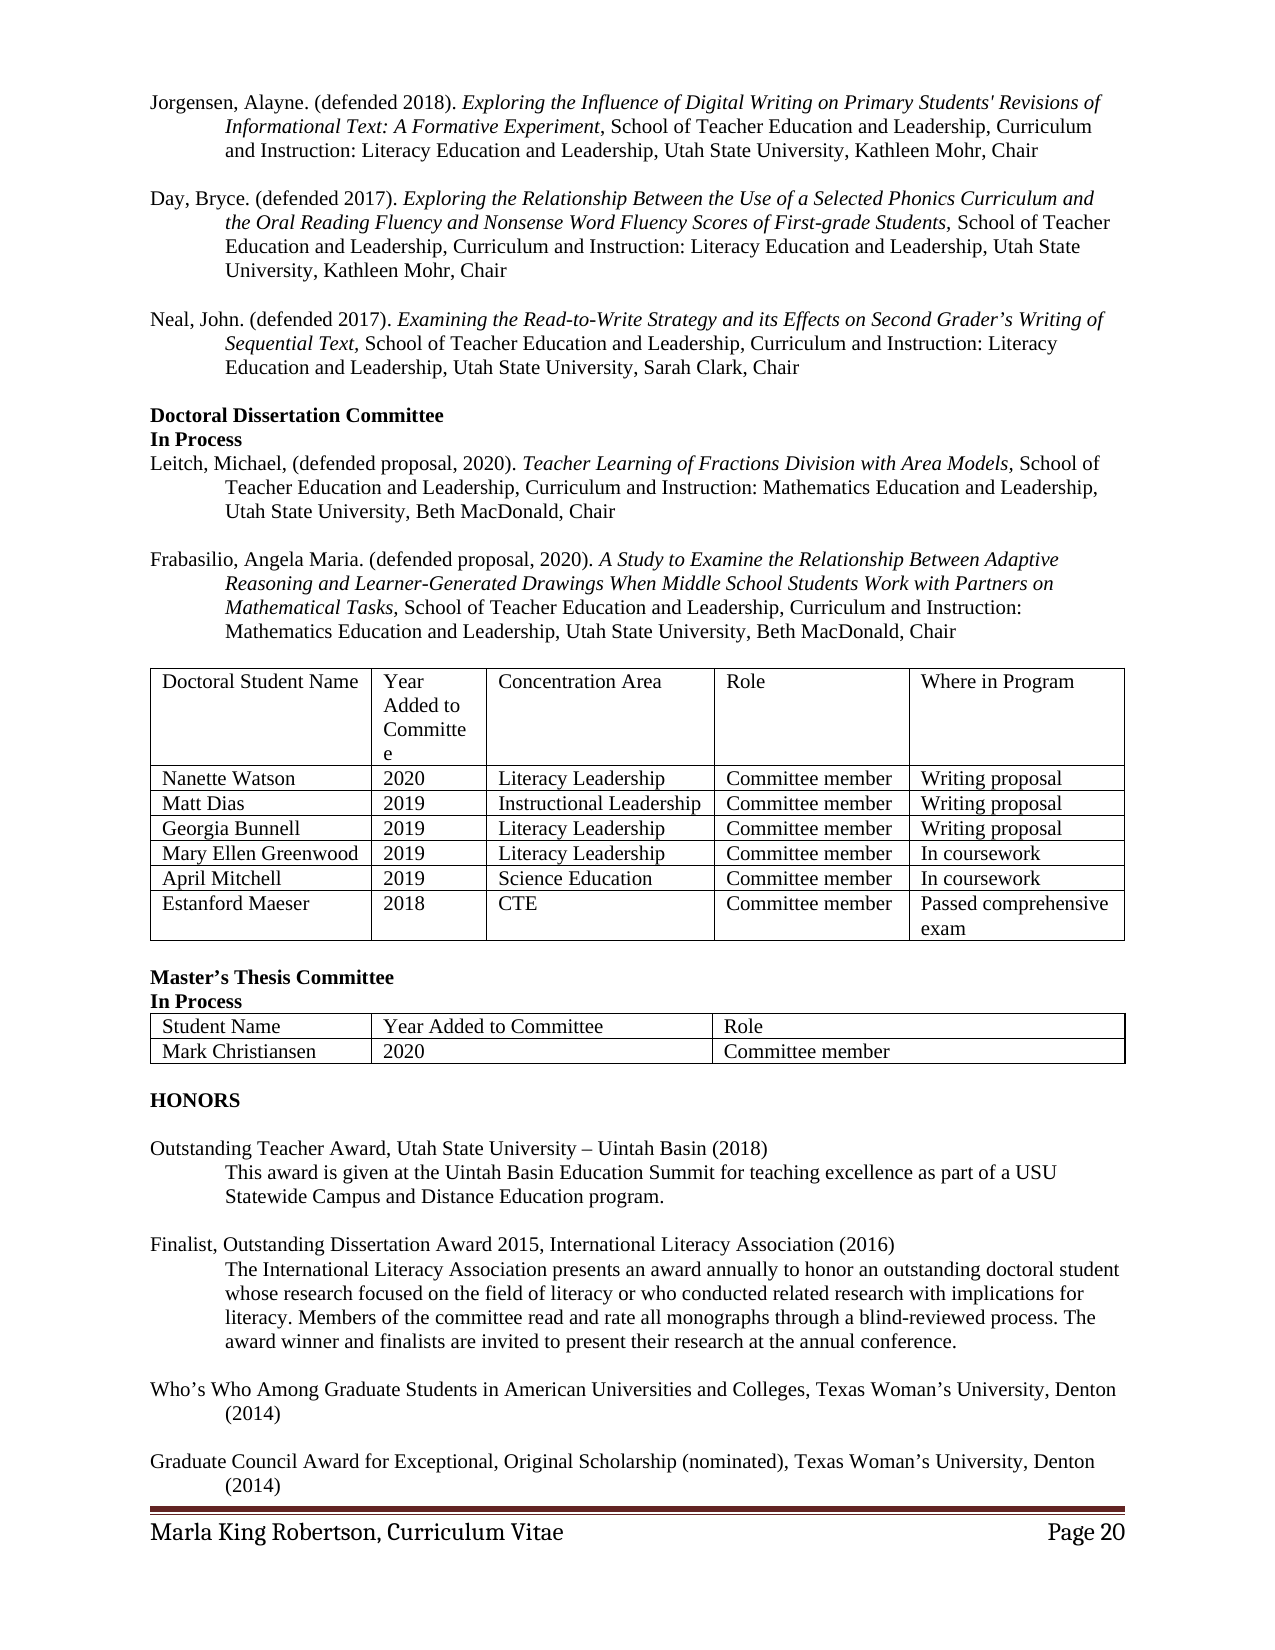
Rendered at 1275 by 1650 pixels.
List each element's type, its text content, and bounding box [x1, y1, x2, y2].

table_cell Committee member [713, 1039, 1124, 1063]
table_cell 2019 [372, 841, 486, 865]
table_header Where in Program [910, 669, 1124, 765]
table_cell Committee member [715, 766, 909, 790]
table_cell Committee member [715, 816, 909, 840]
table_cell Writing proposal [910, 791, 1124, 815]
table_cell Matt Dias [151, 791, 371, 815]
text HONORS [150, 1088, 1125, 1112]
table_cell Passed comprehensive exam [910, 891, 1124, 939]
table_cell Georgia Bunnell [151, 816, 371, 840]
text Jorgensen, Alayne. (defended 2018). Exploring the Influence of Digital Writing on Primary Students' Revisions of Informational Text: A Formative Experiment, School of Teacher Education and Leadership, Curriculum and Instruction: Literacy Education and Leadership, Utah State University, Kathleen Mohr, Chair [150, 90, 1125, 162]
text Day, Bryce. (defended 2017). Exploring the Relationship Between the Use of a Selected Phonics Curriculum and the Oral Reading Fluency and Nonsense Word Fluency Scores of First-grade Students, School of Teacher Education and Leadership, Curriculum and Instruction: Literacy Education and Leadership, Utah State University, Kathleen Mohr, Chair [150, 186, 1125, 282]
text In Process [150, 427, 1125, 451]
text Neal, John. (defended 2017). Examining the Read-to-Write Strategy and its Effects on Second Grader’s Writing of Sequential Text, School of Teacher Education and Leadership, Curriculum and Instruction: Literacy Education and Leadership, Utah State University, Sarah Clark, Chair [150, 307, 1125, 379]
text Finalist, Outstanding Dissertation Award 2015, International Literacy Association (2016) [150, 1232, 1125, 1256]
table_header Student Name [151, 1014, 371, 1038]
table_cell Estanford Maeser [151, 891, 371, 939]
table_header Year Added to Committee [372, 669, 486, 765]
table_cell Committee member [715, 791, 909, 815]
text In Process [150, 989, 1125, 1013]
text Master’s Thesis Committee [150, 964, 1125, 989]
table_cell 2020 [372, 1039, 712, 1063]
text Graduate Council Award for Exceptional, Original Scholarship (nominated), Texas Woman’s University, Denton (2014) [150, 1449, 1125, 1497]
text This award is given at the Uintah Basin Education Summit for teaching excellence as part of a USU Statewide Campus and Distance Education program. [225, 1160, 1125, 1208]
table_cell 2019 [372, 791, 486, 815]
text The International Literacy Association presents an award annually to honor an outstanding doctoral student whose research focused on the field of literacy or who conducted related research with implications for literacy. Members of the committee read and rate all monographs through a blind-reviewed process. The award winner and finalists are invited to present their research at the annual conference. [225, 1256, 1125, 1353]
text Frabasilio, Angela Maria. (defended proposal, 2020). A Study to Examine the Relationship Between Adaptive Reasoning and Learner-Generated Drawings When Middle School Students Work with Partners on Mathematical Tasks, School of Teacher Education and Leadership, Curriculum and Instruction: Mathematics Education and Leadership, Utah State University, Beth MacDonald, Chair [150, 547, 1125, 643]
table_cell In coursework [910, 866, 1124, 890]
table_cell Writing proposal [910, 766, 1124, 790]
table_cell Committee member [715, 891, 909, 939]
table_cell 2018 [372, 891, 486, 939]
table_cell Science Education [487, 866, 714, 890]
table_cell Writing proposal [910, 816, 1124, 840]
table_cell Literacy Leadership [487, 816, 714, 840]
table_header Year Added to Committee [372, 1014, 712, 1038]
text Doctoral Dissertation Committee [150, 403, 1125, 427]
table_cell April Mitchell [151, 866, 371, 890]
table_cell Literacy Leadership [487, 841, 714, 865]
table_cell 2019 [372, 816, 486, 840]
table_header Role [715, 669, 909, 765]
table_header Role [713, 1014, 1124, 1038]
table_cell 2020 [372, 766, 486, 790]
table_cell Mark Christiansen [151, 1039, 371, 1063]
table_cell Literacy Leadership [487, 766, 714, 790]
table_cell Mary Ellen Greenwood [151, 841, 371, 865]
table_cell In coursework [910, 841, 1124, 865]
table_header Concentration Area [487, 669, 714, 765]
table_header Doctoral Student Name [151, 669, 371, 765]
table_cell Instructional Leadership [487, 791, 714, 815]
table_cell Committee member [715, 841, 909, 865]
table_cell CTE [487, 891, 714, 939]
text Outstanding Teacher Award, Utah State University – Uintah Basin (2018) [150, 1136, 1125, 1160]
table_cell 2019 [372, 866, 486, 890]
table_cell Nanette Watson [151, 766, 371, 790]
text Leitch, Michael, (defended proposal, 2020). Teacher Learning of Fractions Division with Area Models, School of Teacher Education and Leadership, Curriculum and Instruction: Mathematics Education and Leadership, Utah State University, Beth MacDonald, Chair [150, 451, 1125, 523]
table_cell Committee member [715, 866, 909, 890]
text Who’s Who Among Graduate Students in American Universities and Colleges, Texas Woman’s University, Denton (2014) [150, 1377, 1125, 1425]
